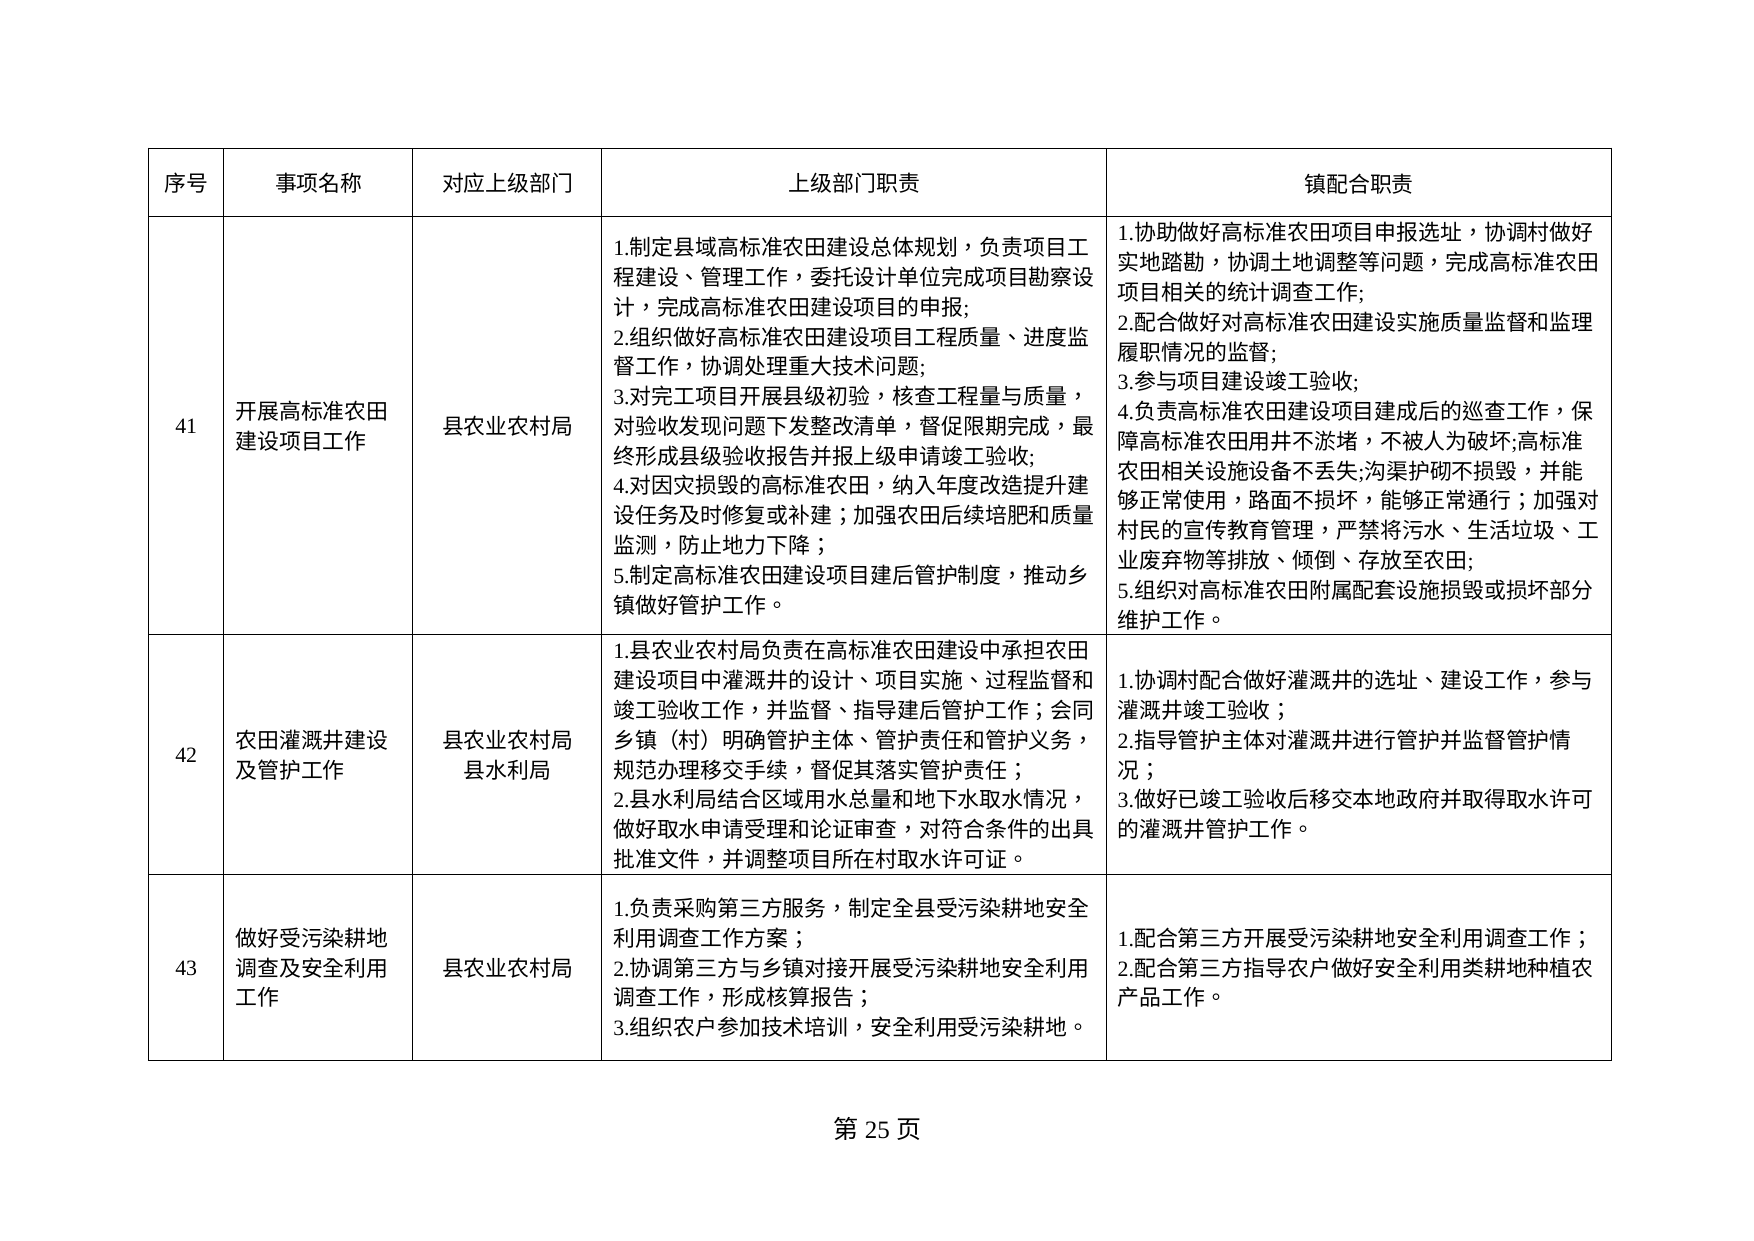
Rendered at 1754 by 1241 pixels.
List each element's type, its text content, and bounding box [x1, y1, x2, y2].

table_cell 42 [149, 635, 223, 874]
table_header 对应上级部门 [413, 149, 601, 216]
table_cell 1.配合第三方开展受污染耕地安全利用调查工作； 2.配合第三方指导农户做好安全利用类耕地种植农产品工作。 [1107, 875, 1611, 1060]
table_cell 农田灌溉井建设及管护工作 [224, 635, 412, 874]
table_header 上级部门职责 [602, 149, 1106, 216]
table_cell 县农业农村局 县水利局 [413, 635, 601, 874]
table_cell 做好受污染耕地调查及安全利用工作 [224, 875, 412, 1060]
table_cell 1.县农业农村局负责在高标准农田建设中承担农田建设项目中灌溉井的设计、项目实施、过程监督和竣工验收工作，并监督、指导建后管护工作；会同乡镇（村）明确管护主体、管护责任和管护义务，规范办理移交手续，督促其落实管护责任； 2.县水利局结合区域用水总量和地下水取水情况，做好取水申请受理和论证审查，对符合条件的出具批准文件，并调整项目所在村取水许可证。 [602, 635, 1106, 874]
table_header 序号 [149, 149, 223, 216]
table_cell 41 [149, 217, 223, 634]
table_cell 县农业农村局 [413, 217, 601, 634]
table_cell 1.协助做好高标准农田项目申报选址，协调村做好实地踏勘，协调土地调整等问题，完成高标准农田项目相关的统计调查工作; 2.配合做好对高标准农田建设实施质量监督和监理履职情况的监督; 3.参与项目建设竣工验收; 4.负责高标准农田建设项目建成后的巡查工作，保障高标准农田用井不淤堵，不被人为破坏;高标准农田相关设施设备不丢失;沟渠护砌不损毁，并能够正常使用，路面不损坏，能够正常通行；加强对村民的宣传教育管理，严禁将污水、生活垃圾、工业废弃物等排放、倾倒、存放至农田; 5.组织对高标准农田附属配套设施损毁或损坏部分维护工作。 [1107, 217, 1611, 634]
table_header 事项名称 [224, 149, 412, 216]
table_cell 县农业农村局 [413, 875, 601, 1060]
table_cell 开展高标准农田建设项目工作 [224, 217, 412, 634]
table_cell 1.负责采购第三方服务，制定全县受污染耕地安全利用调查工作方案； 2.协调第三方与乡镇对接开展受污染耕地安全利用调查工作，形成核算报告； 3.组织农户参加技术培训，安全利用受污染耕地。 [602, 875, 1106, 1060]
table_header 镇配合职责 [1107, 149, 1611, 216]
table_cell 43 [149, 875, 223, 1060]
table_cell 1.制定县域高标准农田建设总体规划，负责项目工程建设、管理工作，委托设计单位完成项目勘察设计，完成高标准农田建设项目的申报; 2.组织做好高标准农田建设项目工程质量、进度监督工作，协调处理重大技术问题; 3.对完工项目开展县级初验，核查工程量与质量，对验收发现问题下发整改清单，督促限期完成，最终形成县级验收报告并报上级申请竣工验收; 4.对因灾损毁的高标准农田，纳入年度改造提升建设任务及时修复或补建；加强农田后续培肥和质量监测，防止地力下降； 5.制定高标准农田建设项目建后管护制度，推动乡镇做好管护工作。 [602, 217, 1106, 634]
table_cell 1.协调村配合做好灌溉井的选址、建设工作，参与灌溉井竣工验收； 2.指导管护主体对灌溉井进行管护并监督管护情况； 3.做好已竣工验收后移交本地政府并取得取水许可的灌溉井管护工作。 [1107, 635, 1611, 874]
